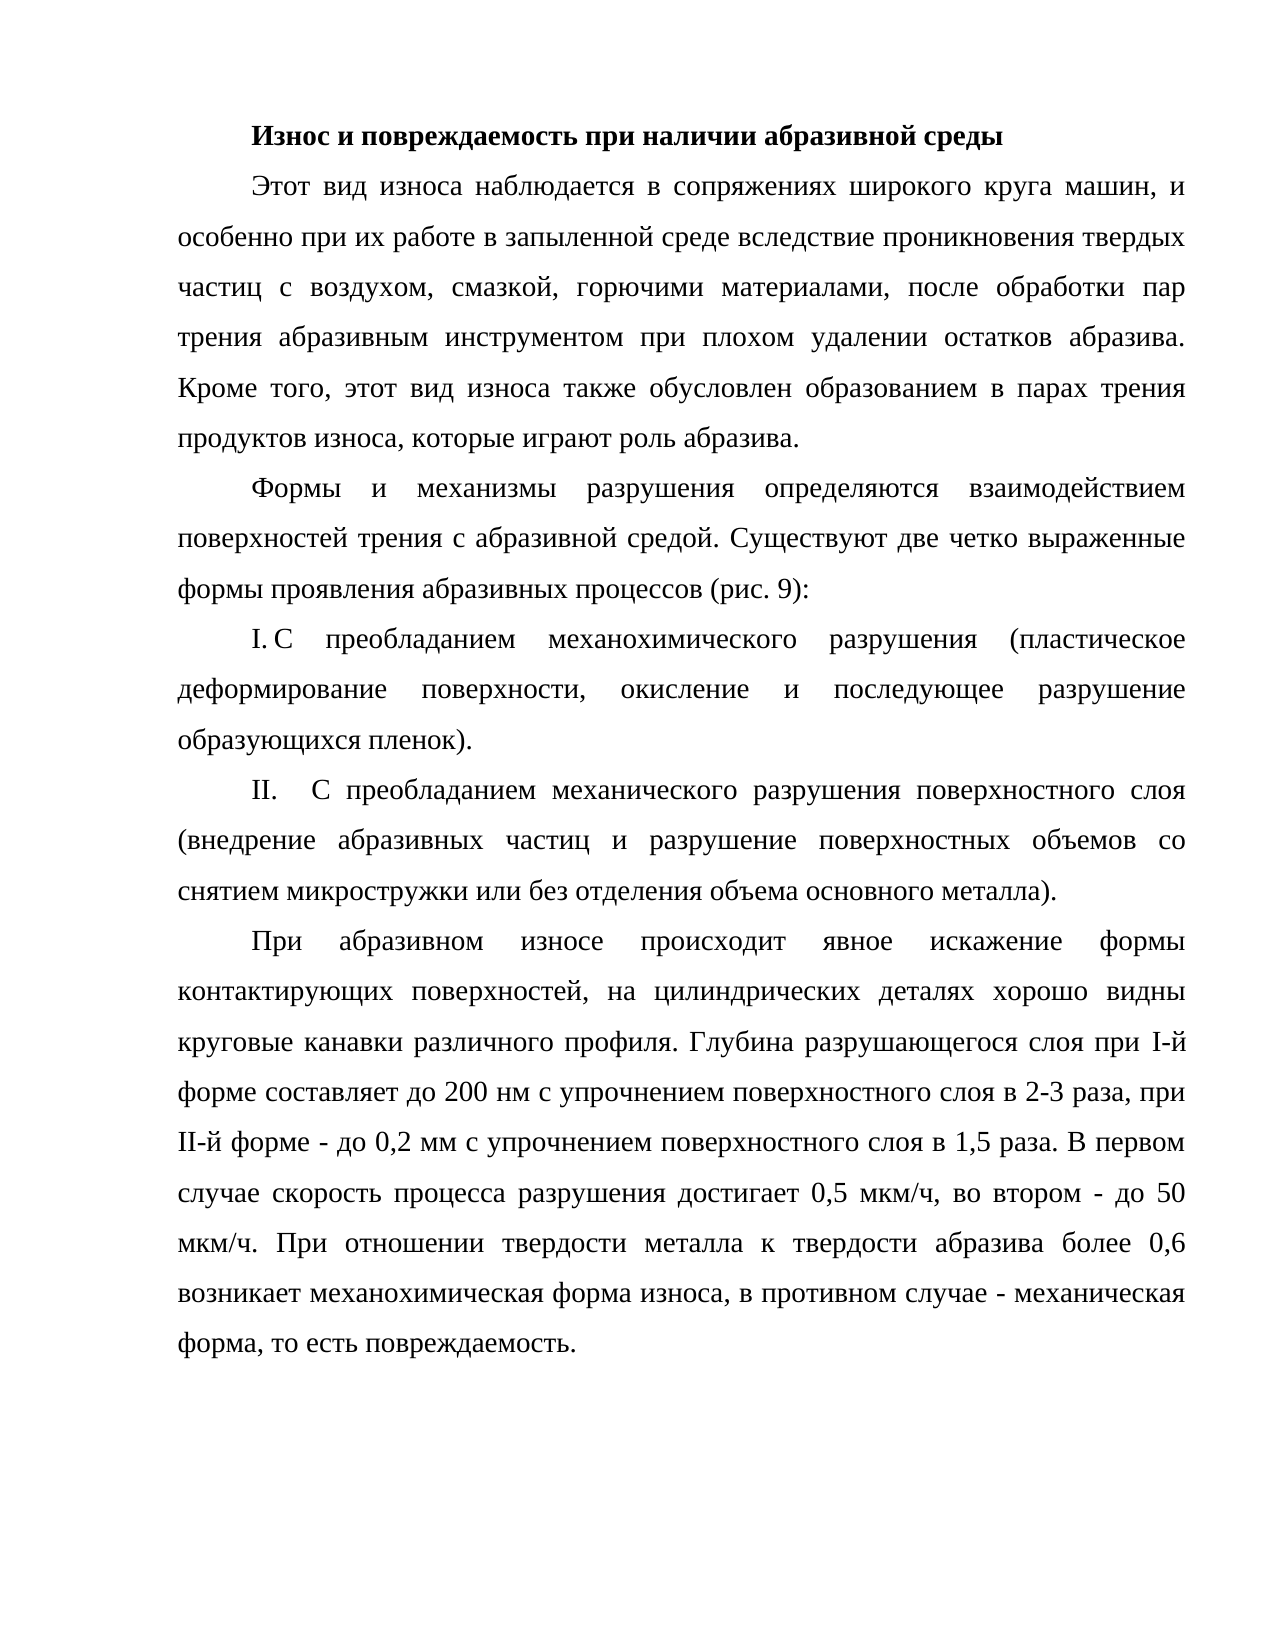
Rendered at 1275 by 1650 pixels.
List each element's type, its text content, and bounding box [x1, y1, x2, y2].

text Износ и повреждаемость при наличии абразивной среды [177, 118, 1186, 152]
list С преобладанием механического разрушения поверхностного слоя (внедрение абразивных частиц и разрушение поверхностных объемов со снятием микростружки или без отделения объема основного металла). [177, 772, 1186, 906]
list С преобладанием механохимического разрушения (пластическое деформирование поверхности, окисление и последующее разрушение образующихся пленок). [177, 621, 1186, 755]
text Этот вид износа наблюдается в сопряжениях широкого круга машин, и особенно при их работе в запыленной среде вследствие проникновения твердых частиц с воздухом, смазкой, горючими материалами, после обработки пар трения абразивным инструментом при плохом удалении остатков абразива. Кроме того, этот вид износа также обусловлен образованием в парах трения продуктов износа, которые играют роль абразива. [177, 168, 1186, 453]
text Формы и механизмы разрушения определяются взаимодействием поверхностей трения с абразивной средой. Существуют две четко выраженные формы проявления абразивных процессов (рис. 9): [177, 470, 1186, 604]
text При абразивном износе происходит явное искажение формы контактирующих поверхностей, на цилиндрических деталях хорошо видны круговые канавки различного профиля. Глубина разрушающегося слоя при I-й форме составляет до 200 нм с упрочнением поверхностного слоя в 2-3 раза, при II-й форме - до 0,2 мм с упрочнением поверхностного слоя в 1,5 раза. В первом случае скорость процесса разрушения достигает 0,5 мкм/ч, во втором - до 50 мкм/ч. При отношении твердости металла к твердости абразива более 0,6 возникает механохимическая форма износа, в противном случае - механическая форма, то есть повреждаемость. [177, 923, 1186, 1359]
